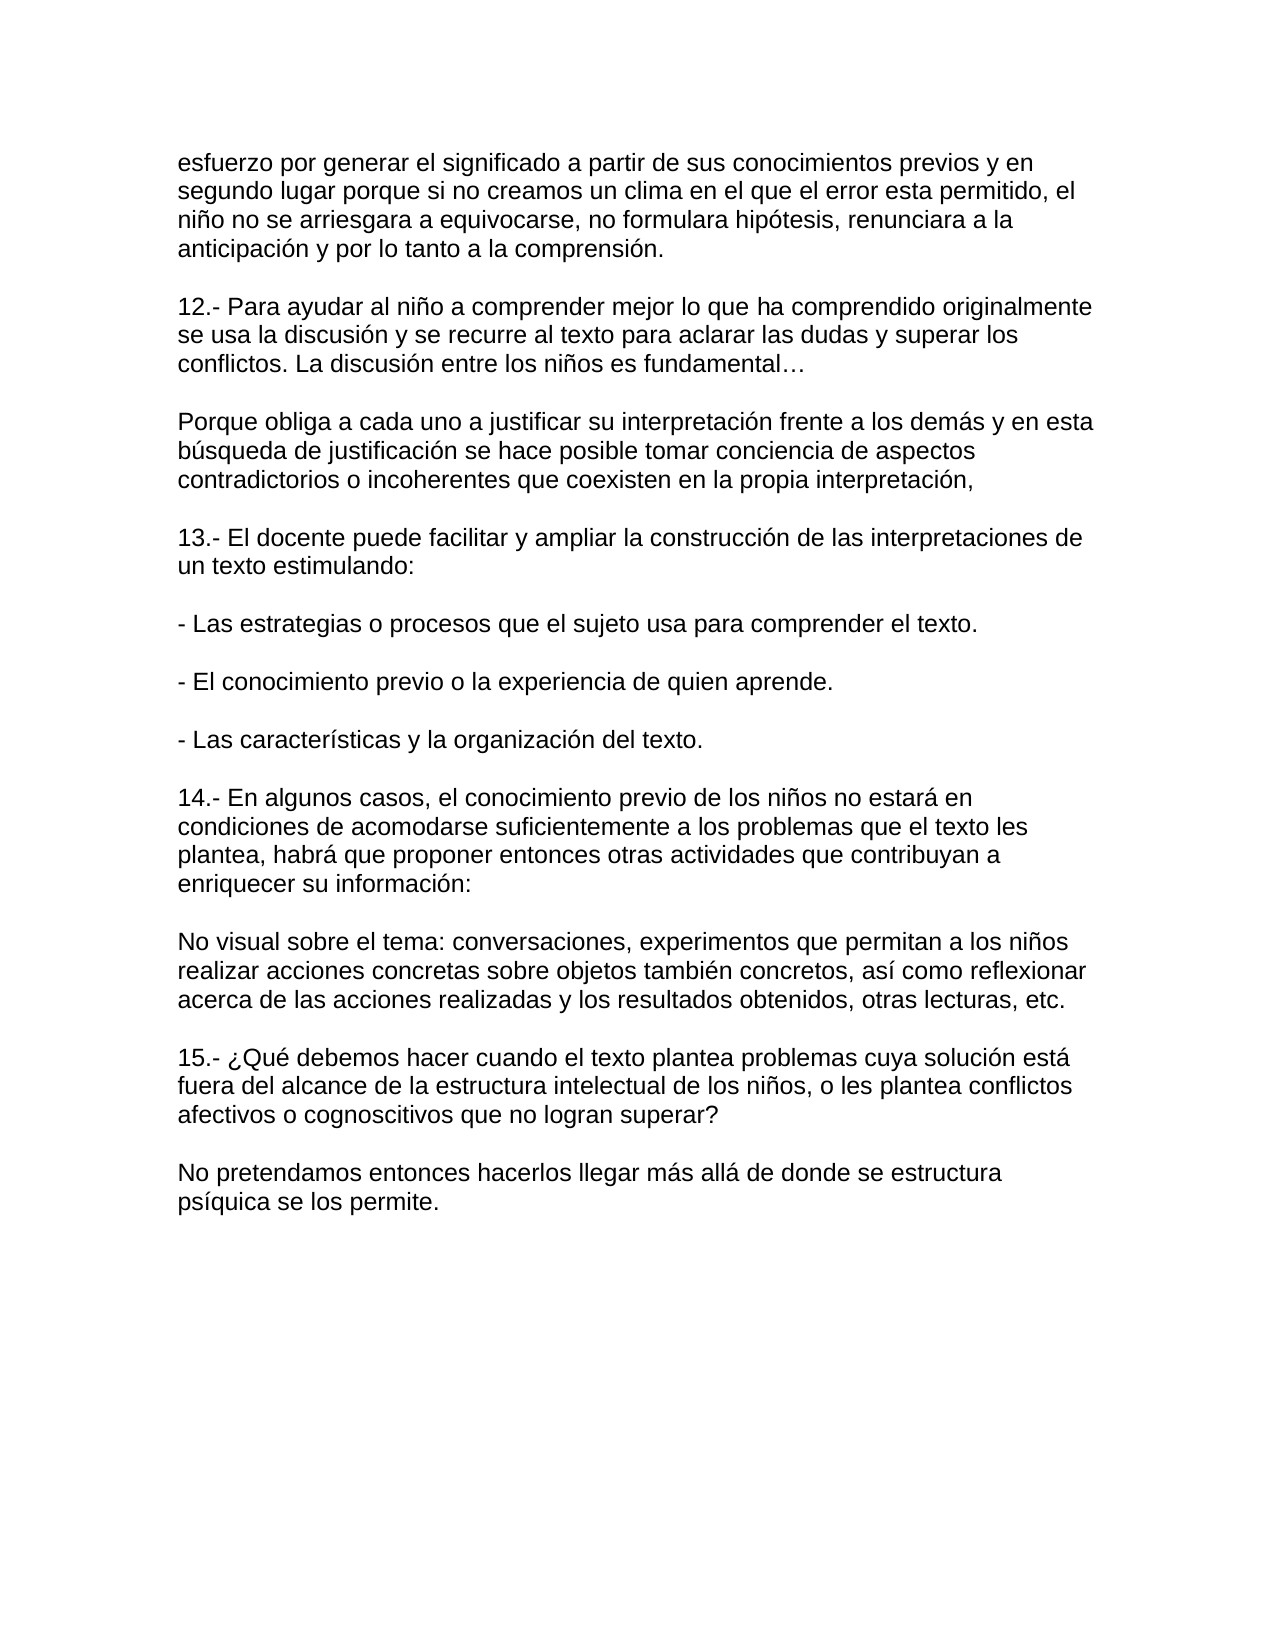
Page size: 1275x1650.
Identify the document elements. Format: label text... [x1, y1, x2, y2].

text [177, 148, 1098, 263]
text - Las características y la organización del texto. [177, 725, 1098, 754]
text No pretendamos entonces hacerlos llegar más allá de donde se estructura psíquica se los permite. [177, 1158, 1098, 1216]
text 13.- El docente puede facilitar y ampliar la construcción de las interpretaciones de un texto estimulando: [177, 523, 1098, 580]
text - El conocimiento previo o la experiencia de quien aprende. [177, 667, 1098, 696]
text 14.- En algunos casos, el conocimiento previo de los niños no estará en condiciones de acomodarse suficientemente a los problemas que el texto les plantea, habrá que proponer entonces otras actividades que contribuyan a enriquecer su información: [177, 783, 1098, 898]
text Porque obliga a cada uno a justificar su interpretación frente a los demás y en esta búsqueda de justificación se hace posible tomar conciencia de aspectos contradictorios o incoherentes que coexisten en la propia interpretación, [177, 407, 1098, 493]
text - Las estrategias o procesos que el sujeto usa para comprender el texto. [177, 609, 1098, 638]
text No visual sobre el tema: conversaciones, experimentos que permitan a los niños realizar acciones concretas sobre objetos también concretos, así como reflexionar acerca de las acciones realizadas y los resultados obtenidos, otras lecturas, etc. [177, 927, 1098, 1013]
text 15.- ¿Qué debemos hacer cuando el texto plantea problemas cuya solución está fuera del alcance de la estructura intelectual de los niños, o les plantea conflictos afectivos o cognoscitivos que no logran superar? [177, 1043, 1098, 1129]
text 12.- Para ayudar al niño a comprender mejor lo que ha comprendido originalmente se usa la discusión y se recurre al texto para aclarar las dudas y superar los conflictos. La discusión entre los niños es fundamental… [177, 292, 1098, 378]
